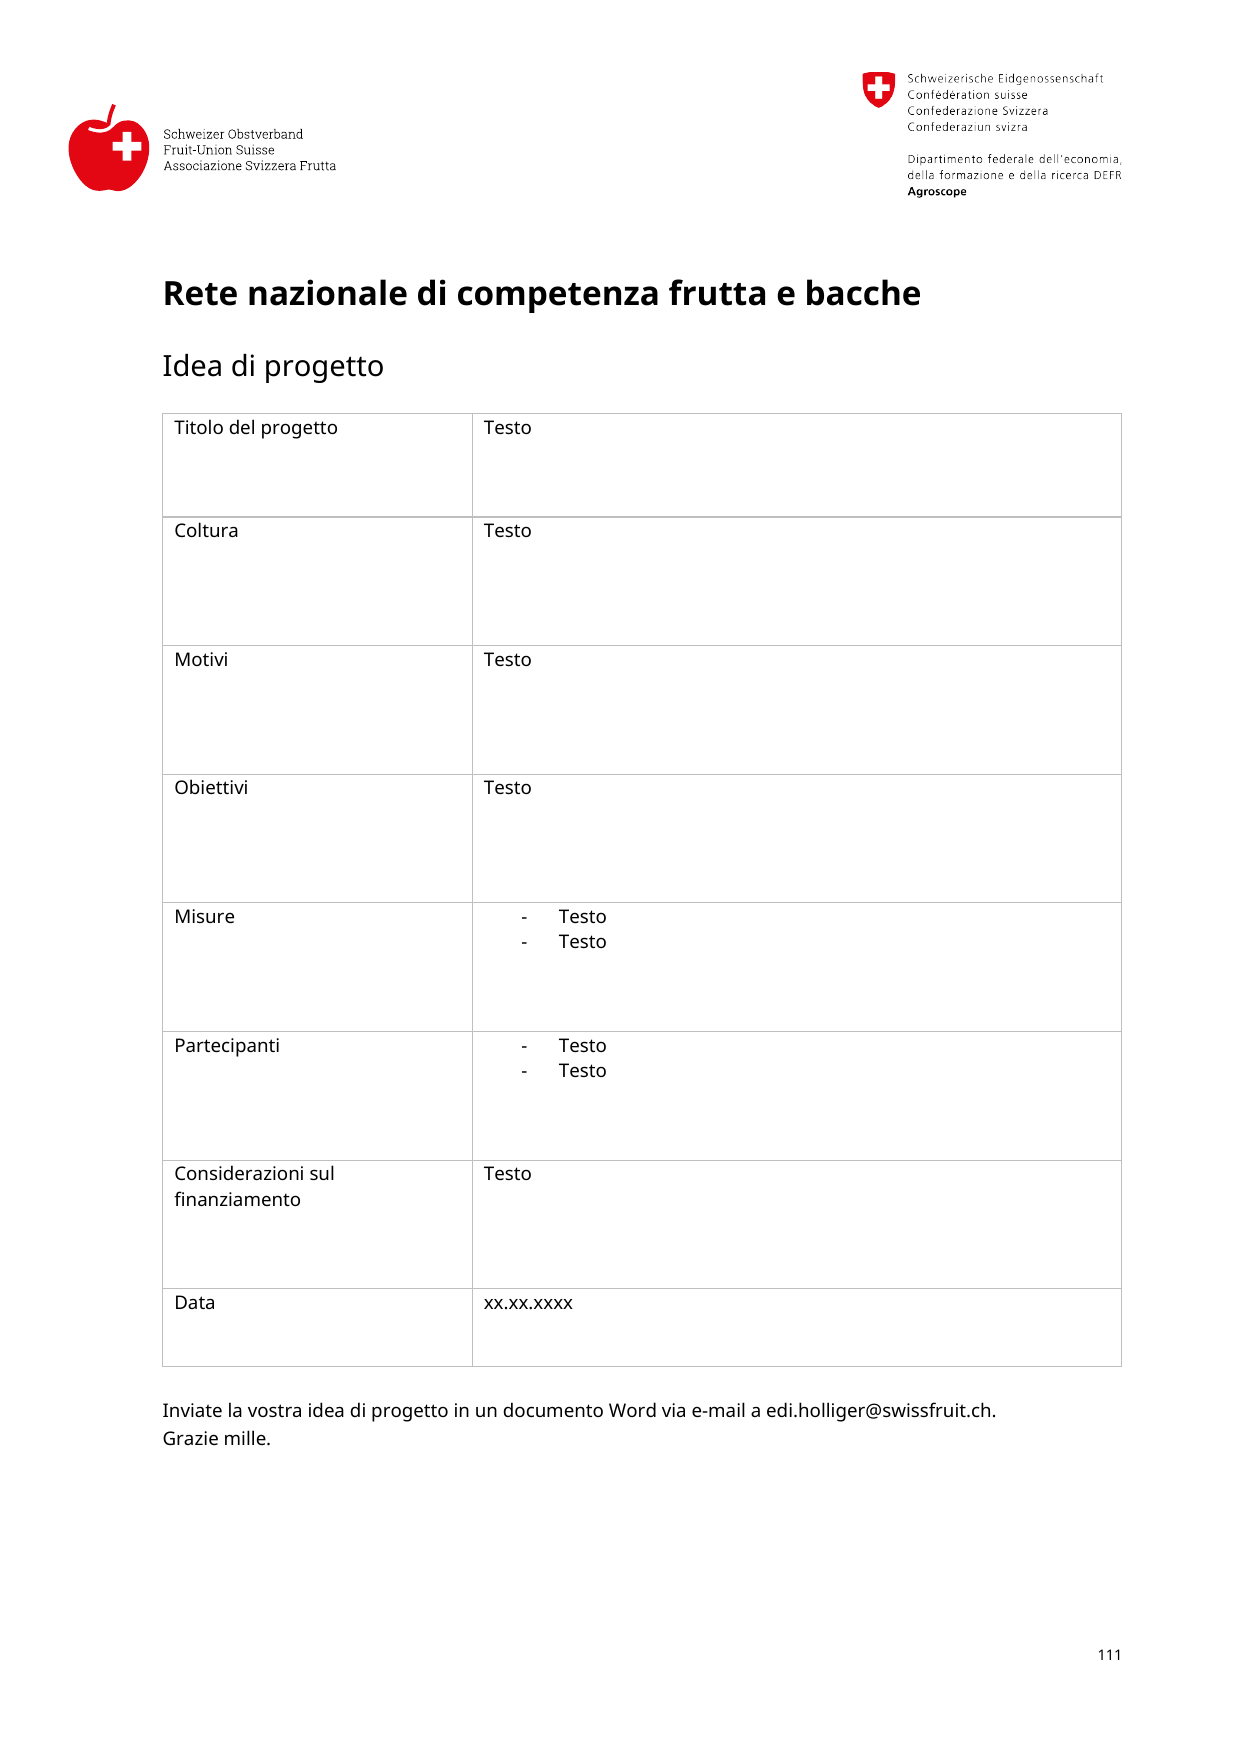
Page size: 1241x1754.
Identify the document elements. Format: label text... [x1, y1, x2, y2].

table_cell Obiettivi [163, 775, 472, 902]
table_cell Testo [473, 775, 1121, 902]
table_cell xx.xx.xxxx [473, 1289, 1121, 1366]
table_cell Testo [473, 518, 1121, 645]
table_cell Motivi [163, 646, 472, 774]
table_cell Misure [163, 903, 472, 1031]
table_cell Considerazioni sul finanziamento [163, 1161, 472, 1288]
table_cell Partecipanti [163, 1032, 472, 1159]
table_cell Testo [473, 1161, 1121, 1288]
table_header Titolo del progetto [163, 414, 472, 516]
table_cell Testo Testo [473, 903, 1121, 1031]
text Grazie mille. [162, 1423, 1122, 1451]
subtitle Idea di progetto [162, 343, 1122, 385]
table_cell Testo [473, 646, 1121, 774]
table_header Testo [473, 414, 1121, 516]
text Rete nazionale di competenza frutta e bacche [162, 270, 1122, 315]
table_cell Testo Testo [473, 1032, 1121, 1159]
text Inviate la vostra idea di progetto in un documento Word via e-mail a edi.holliger@swissfruit.ch. [162, 1395, 1122, 1423]
table_cell Data [163, 1289, 472, 1366]
table_cell Coltura [163, 518, 472, 645]
picture [862, 72, 1122, 198]
